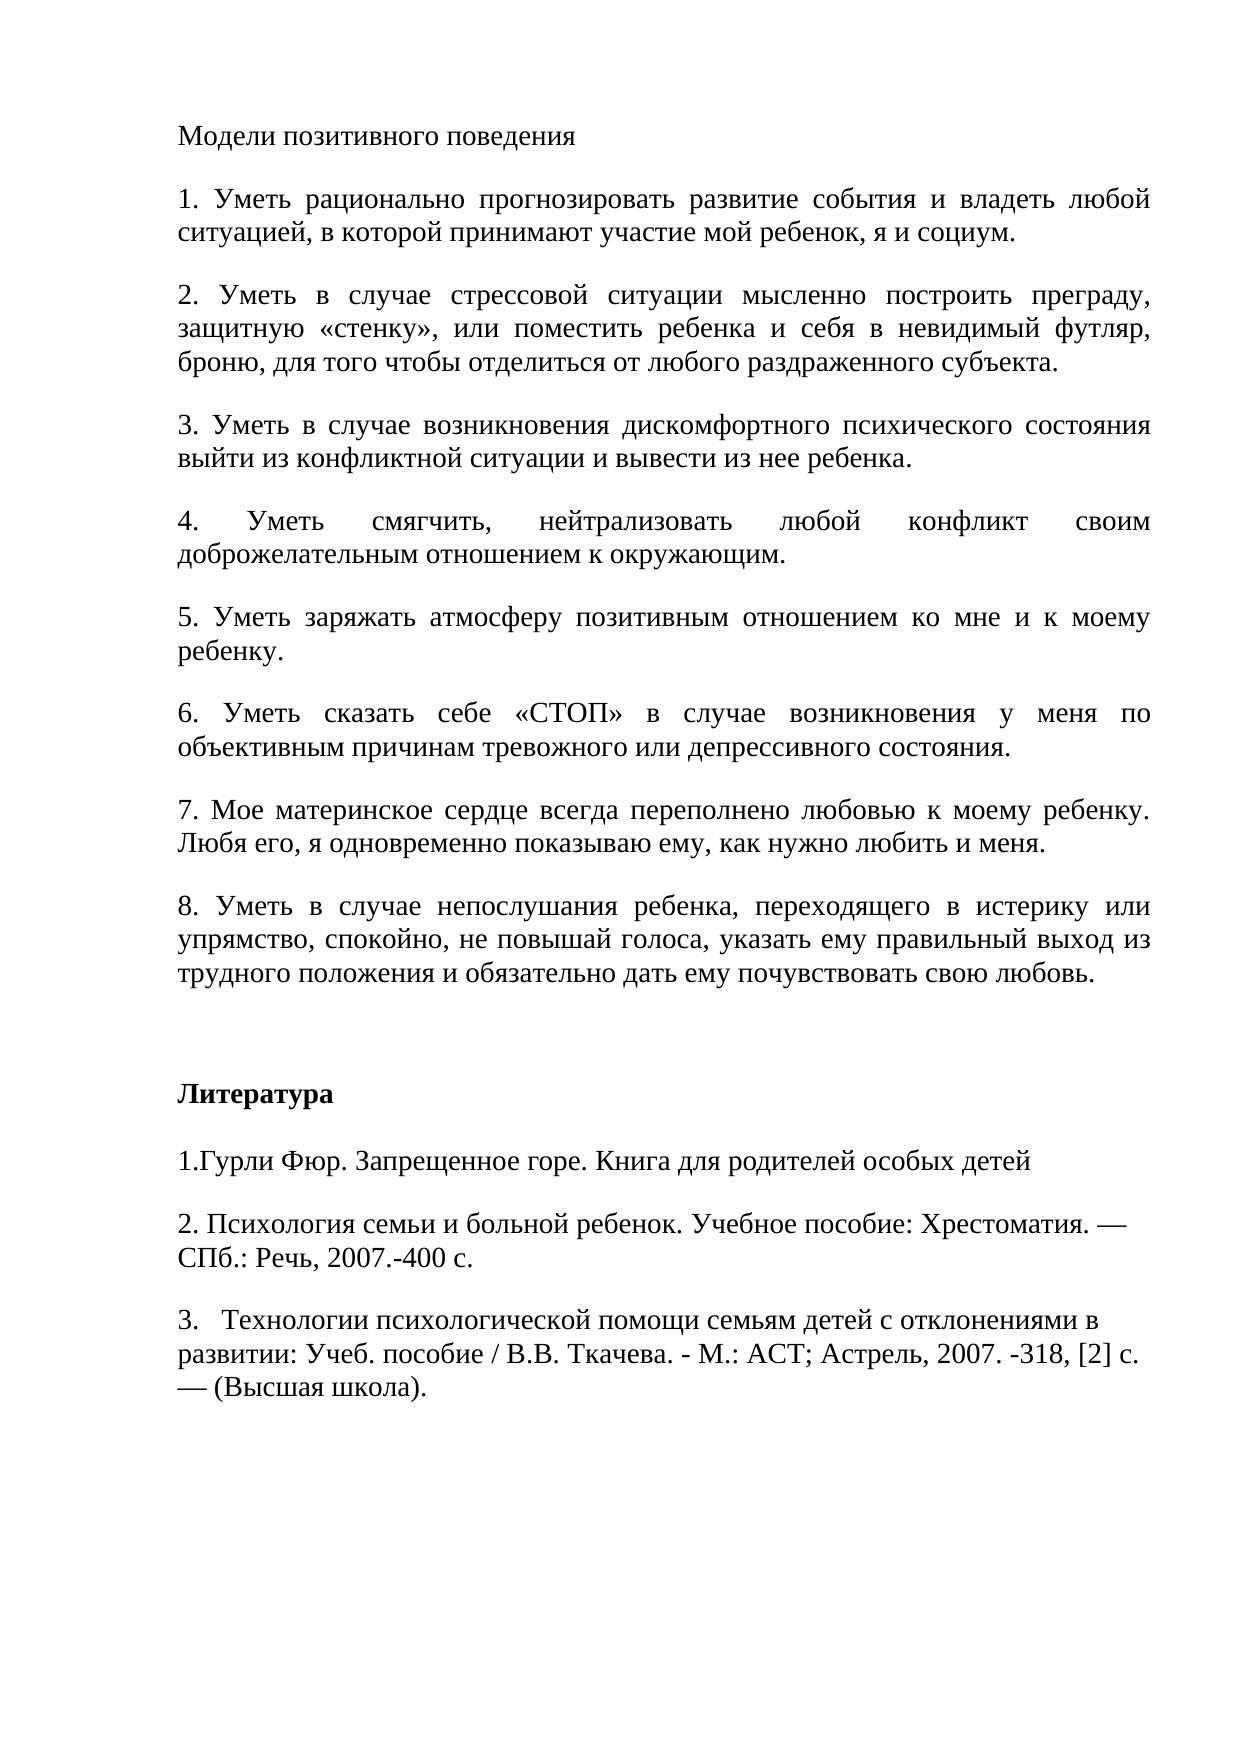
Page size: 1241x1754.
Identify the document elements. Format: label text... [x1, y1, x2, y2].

text 2. Уметь в случае стрессовой ситуации мысленно построить преграду, защитную «стенку», или поместить ребенка и себя в невидимый футляр, броню, для того чтобы отделиться от любого раздраженного субъекта. [177, 277, 1152, 378]
text 3. Технологии психологической помощи семьям детей с отклонениями в развитии: Учеб. пособие / В.В. Ткачева. - М.: АСТ; Астрель, 2007. -318, [2] с. — (Высшая школа). [177, 1302, 1152, 1403]
text 5. Уметь заряжать атмосферу позитивным отношением ко мне и к моему ребенку. [177, 599, 1152, 666]
text 7. Мое материнское сердце всегда переполнено любовью к моему ребенку. Любя его, я одновременно показываю ему, как нужно любить и меня. [177, 792, 1152, 859]
text 6. Уметь сказать себе «СТОП» в случае возникновения у меня по объективным причинам тревожного или депрессивного состояния. [177, 696, 1152, 763]
text 2. Психология семьи и больной ребенок. Учебное пособие: Хрестоматия. — СПб.: Речь, 2007.-400 с. [177, 1206, 1152, 1273]
text 1.Гурли Фюр. Запрещенное горе. Книга для родителей особых детей [177, 1143, 1152, 1177]
text 8. Уметь в случае непослушания ребенка, переходящего в истерику или упрямство, спокойно, не повышай голоса, указать ему правильный выход из трудного положения и обязательно дать ему почувствовать свою любовь. [177, 888, 1152, 989]
text 3. Уметь в случае возникновения дискомфортного психического состояния выйти из конфликтной ситуации и вывести из нее ребенка. [177, 407, 1152, 474]
text 4. Уметь смягчить, нейтрализовать любой конфликт своим доброжелательным отношением к окружающим. [177, 503, 1152, 570]
text Модели позитивного поведения [177, 118, 1152, 152]
text Литература [177, 1076, 1152, 1109]
text 1. Уметь рационально прогнозировать развитие события и владеть любой ситуацией, в которой принимают участие мой ребенок, я и социум. [177, 181, 1152, 248]
